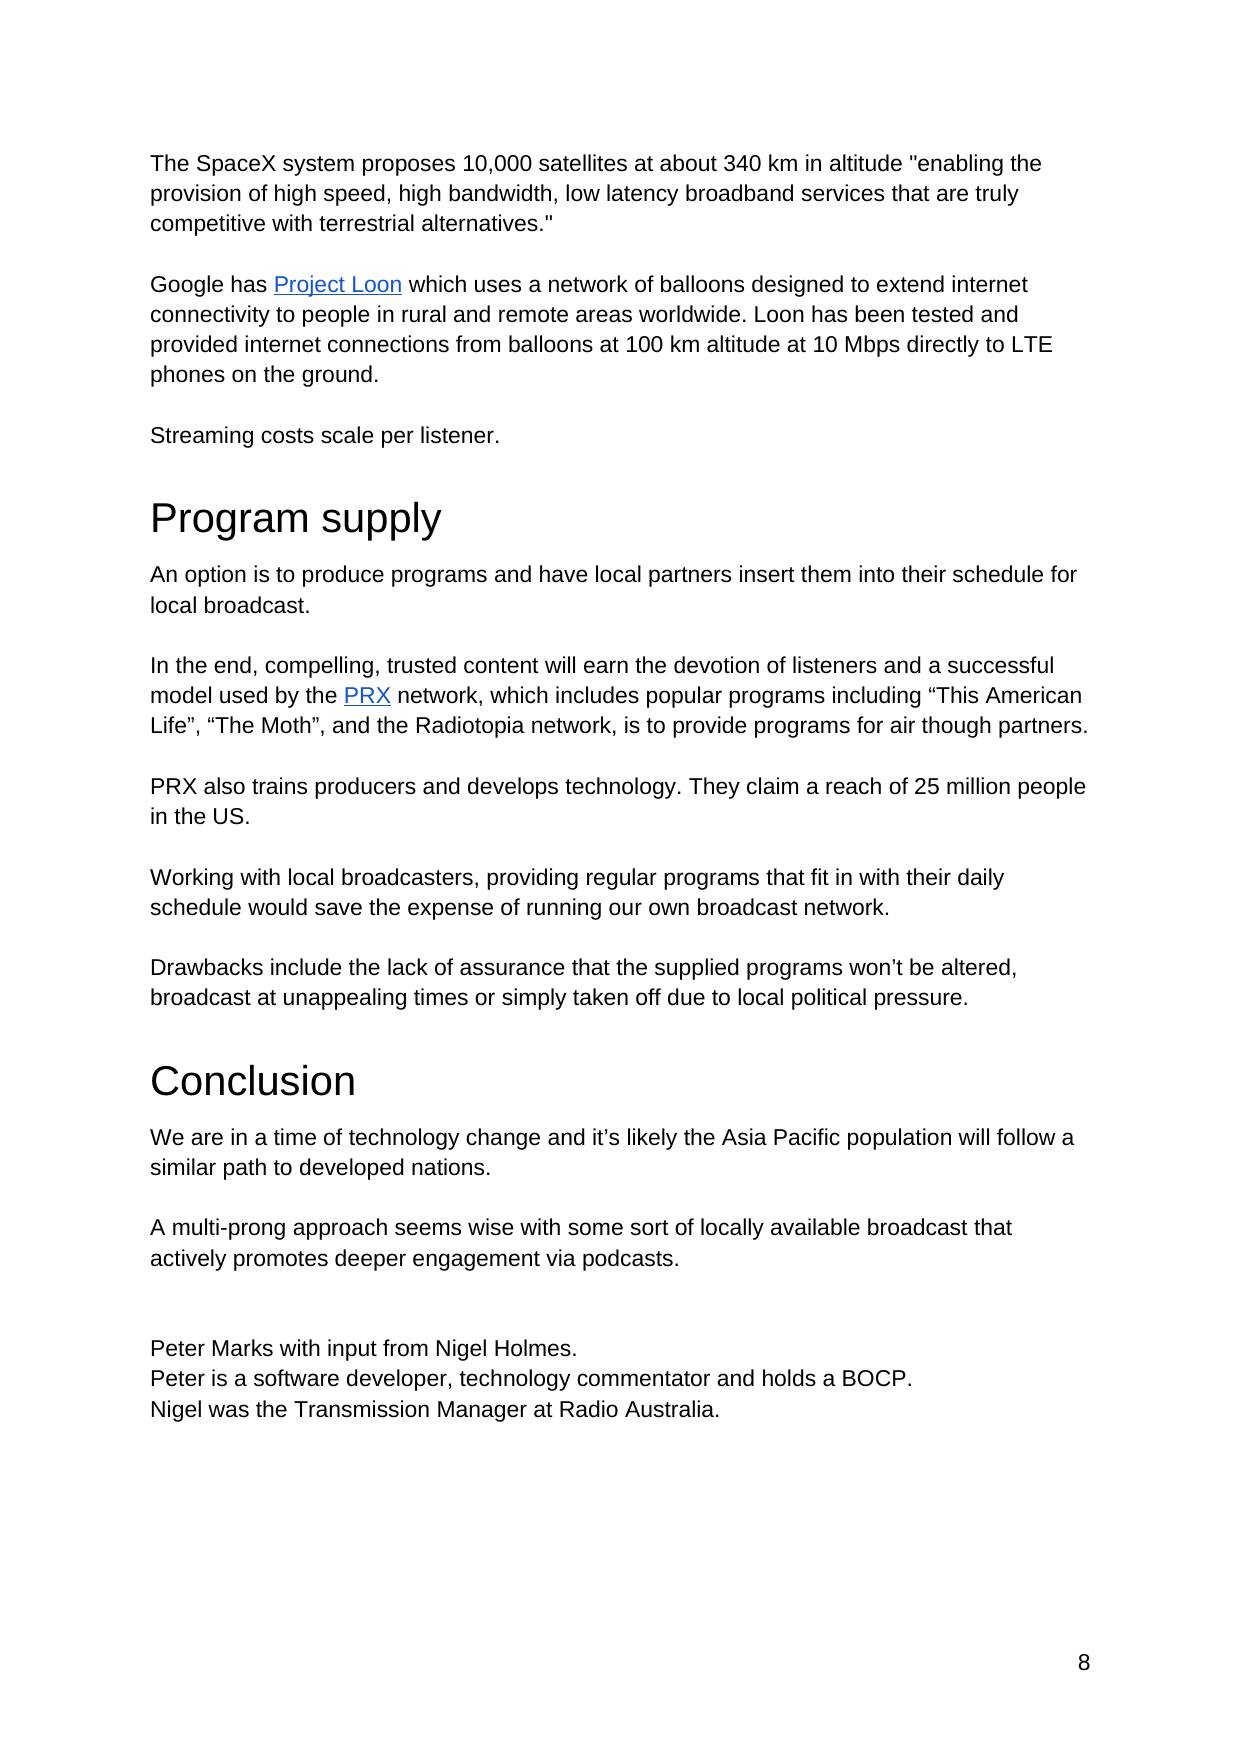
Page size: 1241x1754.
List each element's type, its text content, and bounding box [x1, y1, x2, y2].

text An option is to produce programs and have local partners insert them into their schedule for local broadcast. [150, 561, 1090, 618]
subtitle Conclusion [150, 1056, 1090, 1104]
text In the end, compelling, trusted content will earn the devotion of listeners and a successful model used by the PRX network, which includes popular programs including “This American Life”, “The Moth”, and the Radiotopia network, is to provide programs for air though partners. [150, 652, 1090, 739]
text Drawbacks include the lack of assurance that the supplied programs won’t be altered, broadcast at unappealing times or simply taken off due to local political pressure. [150, 954, 1090, 1011]
subtitle Program supply [150, 494, 1090, 542]
text Streaming costs scale per listener. [150, 422, 1090, 448]
text PRX also trains producers and develops technology. They claim a reach of 25 million people in the US. [150, 773, 1090, 829]
text Nigel was the Transmission Manager at Radio Australia. [150, 1396, 1090, 1422]
text Working with local broadcasters, providing regular programs that fit in with their daily schedule would save the expense of running our own broadcast network. [150, 863, 1090, 920]
text The SpaceX system proposes 10,000 satellites at about 340 km in altitude "enabling the provision of high speed, high bandwidth, low latency broadband services that are truly competitive with terrestrial alternatives." [150, 150, 1090, 237]
text Google has Project Loon which uses a network of balloons designed to extend internet connectivity to people in rural and remote areas worldwide. Loon has been tested and provided internet connections from balloons at 100 km altitude at 10 Mbps directly to LTE phones on the ground. [150, 271, 1090, 388]
text Peter Marks with input from Nigel Holmes. [150, 1335, 1090, 1362]
text Peter is a software developer, technology commentator and holds a BOCP. [150, 1365, 1090, 1392]
text We are in a time of technology change and it’s likely the Asia Pacific population will follow a similar path to developed nations. [150, 1124, 1090, 1180]
text A multi-prong approach seems wise with some sort of locally available broadcast that actively promotes deeper engagement via podcasts. [150, 1214, 1090, 1271]
